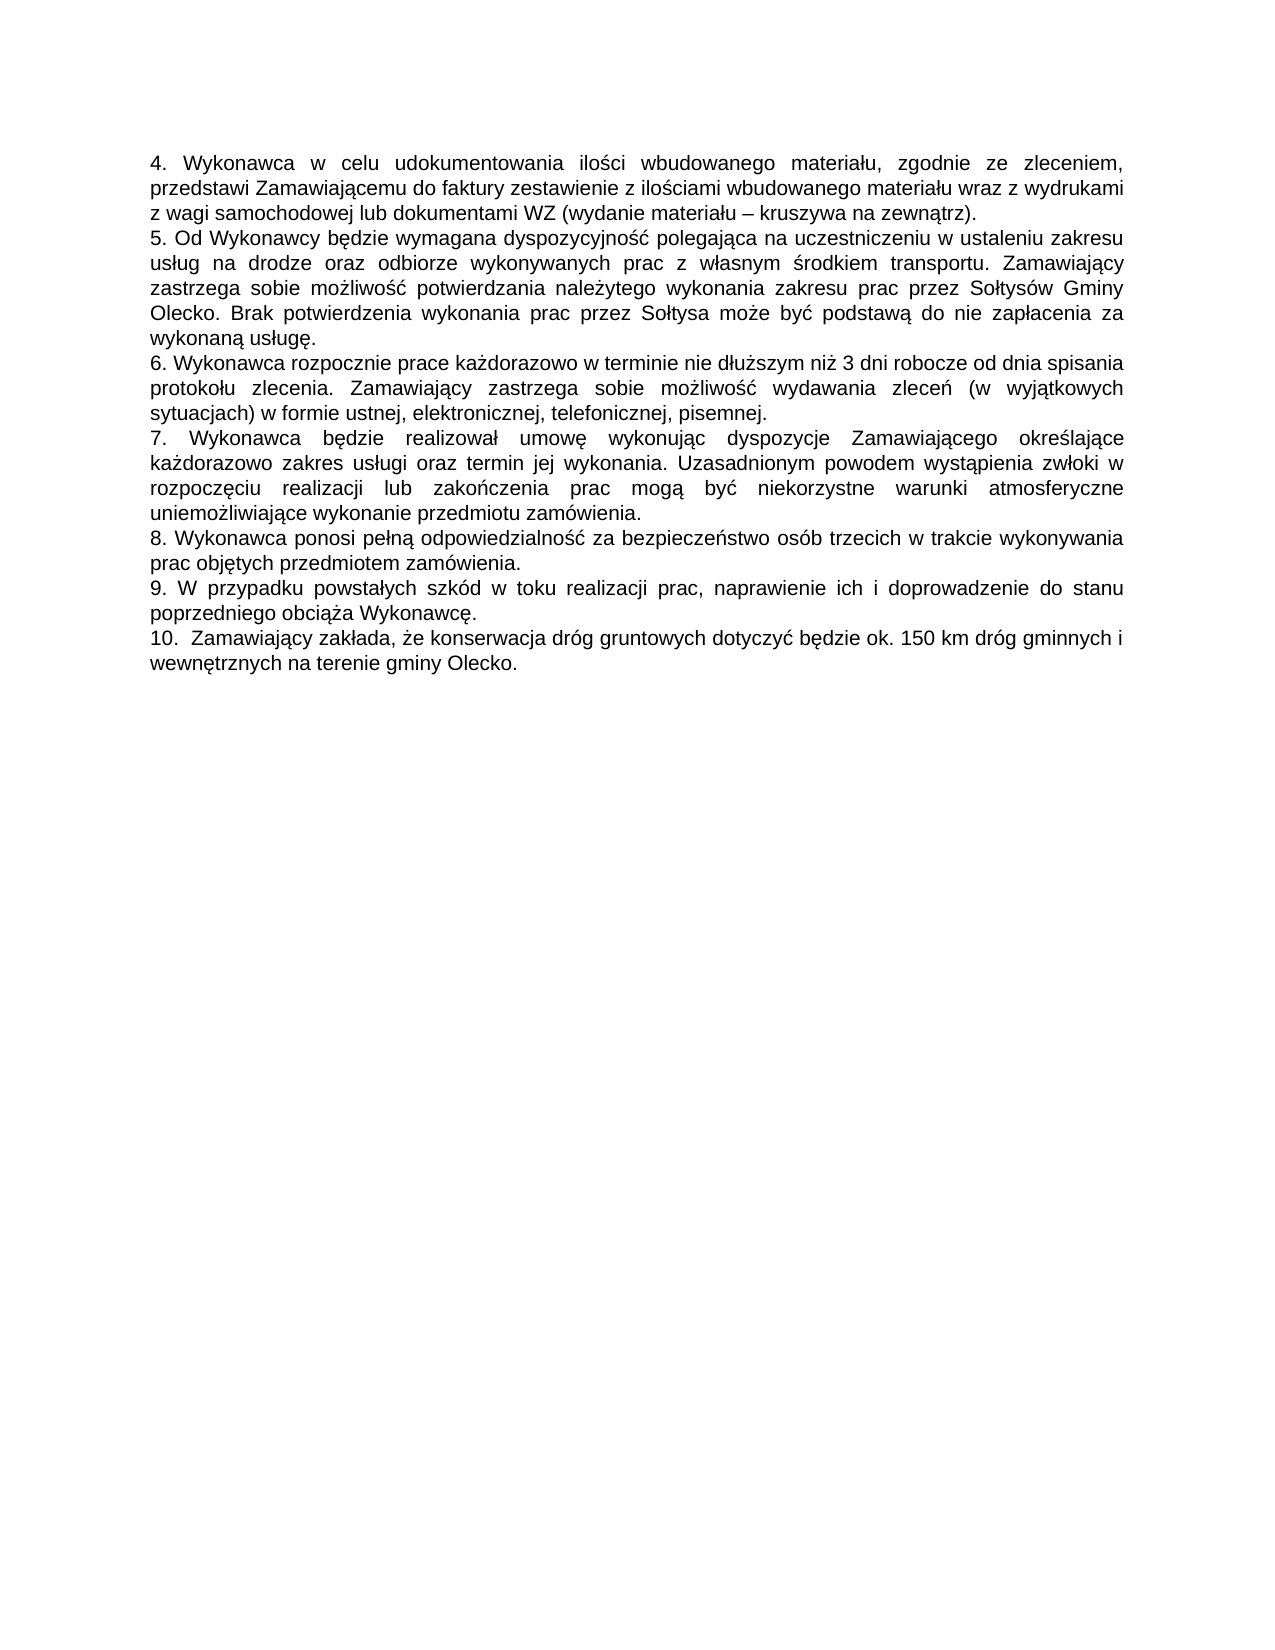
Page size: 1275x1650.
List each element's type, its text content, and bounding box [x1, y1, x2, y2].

text 6. Wykonawca rozpocznie prace każdorazowo w terminie nie dłuższym niż 3 dni robocze od dnia spisania protokołu zlecenia. Zamawiający zastrzega sobie możliwość wydawania zleceń (w wyjątkowych sytuacjach) w formie ustnej, elektronicznej, telefonicznej, pisemnej. [150, 350, 1125, 425]
text 9. W przypadku powstałych szkód w toku realizacji prac, naprawienie ich i doprowadzenie do stanu poprzedniego obciąża Wykonawcę. [150, 575, 1125, 625]
text 4. Wykonawca w celu udokumentowania ilości wbudowanego materiału, zgodnie ze zleceniem, przedstawi Zamawiającemu do faktury zestawienie z ilościami wbudowanego materiału wraz z wydrukami z wagi samochodowej lub dokumentami WZ (wydanie materiału – kruszywa na zewnątrz). [150, 150, 1125, 225]
text 8. Wykonawca ponosi pełną odpowiedzialność za bezpieczeństwo osób trzecich w trakcie wykonywania prac objętych przedmiotem zamówienia. [150, 525, 1125, 575]
text 10. Zamawiający zakłada, że konserwacja dróg gruntowych dotyczyć będzie ok. 150 km dróg gminnych i wewnętrznych na terenie gminy Olecko. [150, 625, 1125, 675]
text 5. Od Wykonawcy będzie wymagana dyspozycyjność polegająca na uczestniczeniu w ustaleniu zakresu usług na drodze oraz odbiorze wykonywanych prac z własnym środkiem transportu. Zamawiający zastrzega sobie możliwość potwierdzania należytego wykonania zakresu prac przez Sołtysów Gminy Olecko. Brak potwierdzenia wykonania prac przez Sołtysa może być podstawą do nie zapłacenia za wykonaną usługę. [150, 225, 1125, 350]
text 7. Wykonawca będzie realizował umowę wykonując dyspozycje Zamawiającego określające każdorazowo zakres usługi oraz termin jej wykonania. Uzasadnionym powodem wystąpienia zwłoki w rozpoczęciu realizacji lub zakończenia prac mogą być niekorzystne warunki atmosferyczne uniemożliwiające wykonanie przedmiotu zamówienia. [150, 425, 1125, 525]
